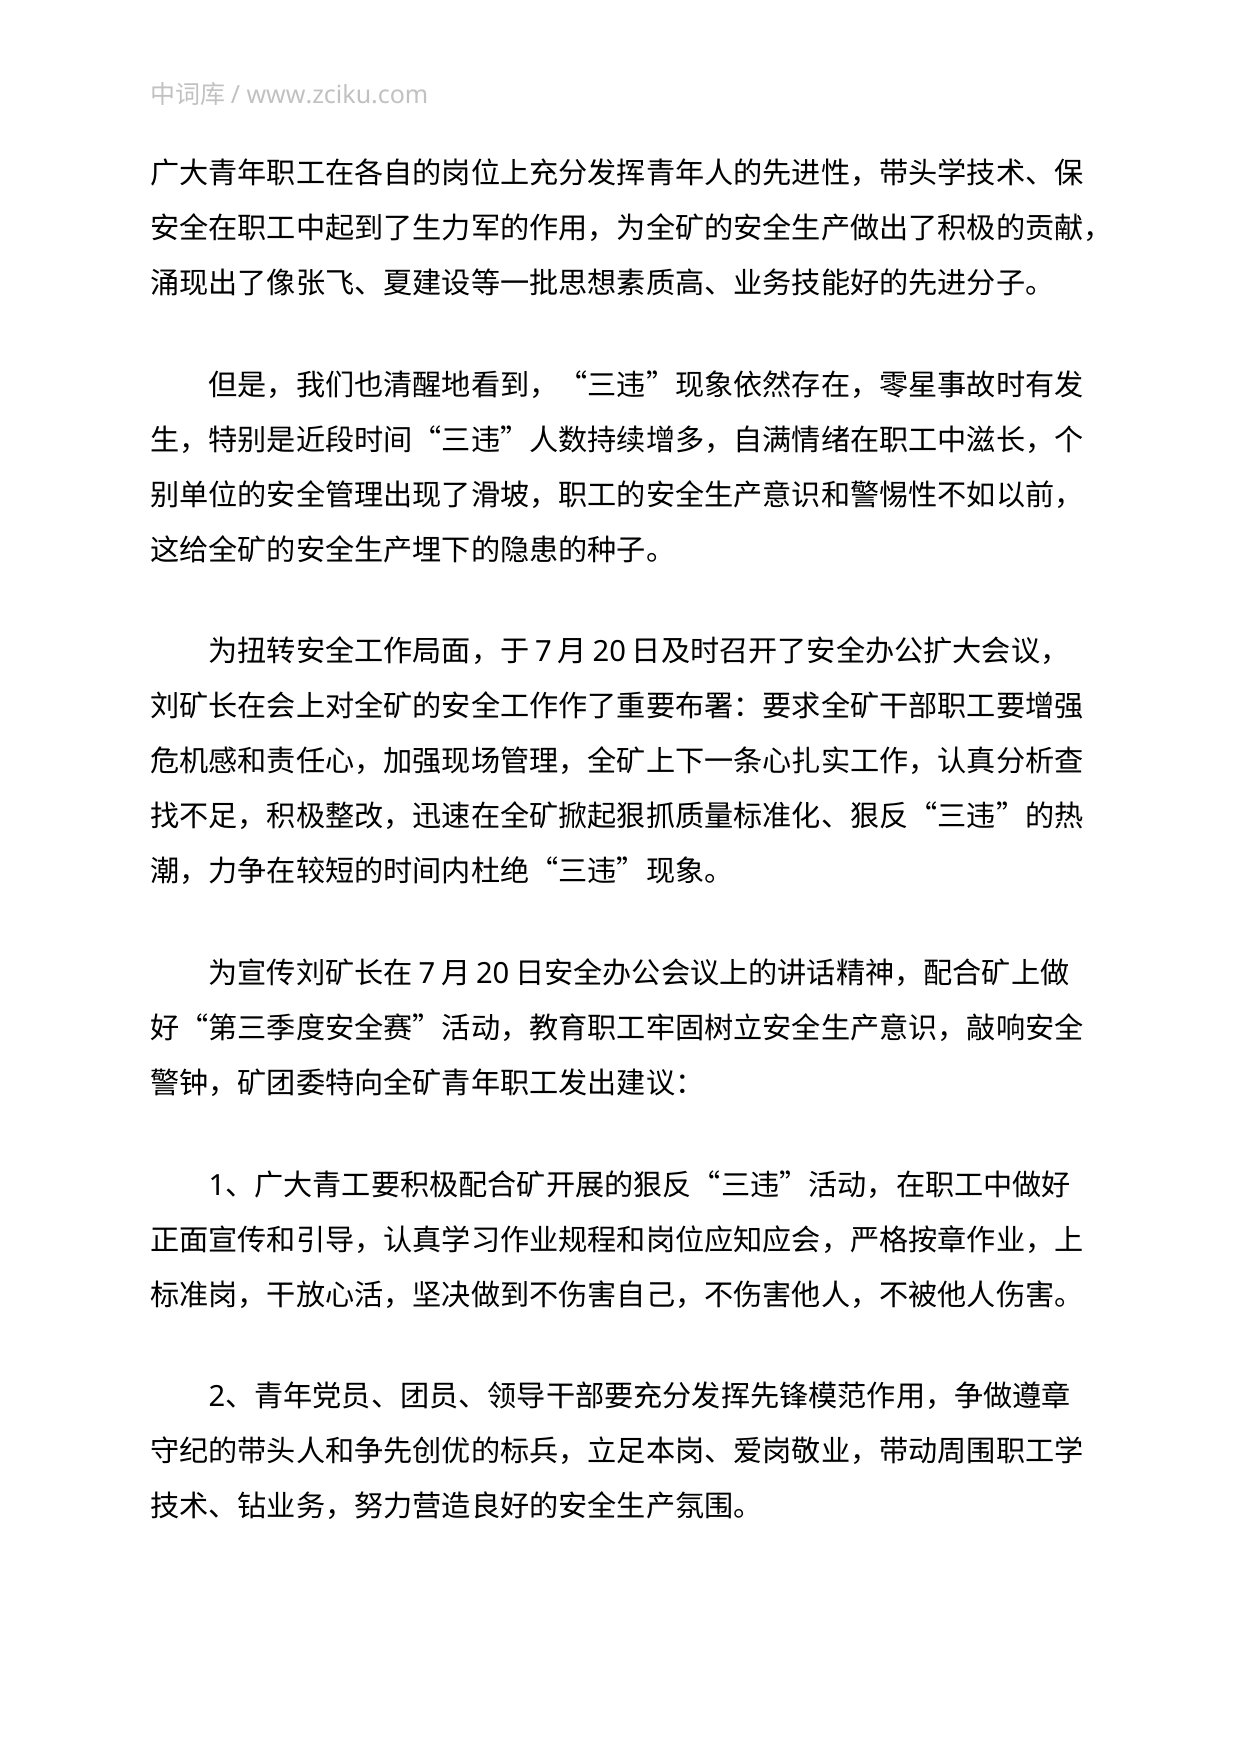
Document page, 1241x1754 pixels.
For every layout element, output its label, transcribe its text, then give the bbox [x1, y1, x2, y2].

text 2、青年党员、团员、领导干部要充分发挥先锋模范作用，争做遵章守纪的带头人和争先创优的标兵，立足本岗、爱岗敬业，带动周围职工学技术、钻业务，努力营造良好的安全生产氛围。 [150, 1373, 1090, 1525]
text 为扭转安全工作局面，于7月20日及时召开了安全办公扩大会议，刘矿长在会上对全矿的安全工作作了重要布署：要求全矿干部职工要增强危机感和责任心，加强现场管理，全矿上下一条心扎实工作，认真分析查找不足，积极整改，迅速在全矿掀起狠抓质量标准化、狠反“三违”的热潮，力争在较短的时间内杜绝“三违”现象。 [150, 628, 1090, 890]
text 但是，我们也清醒地看到，“三违”现象依然存在，零星事故时有发生，特别是近段时间“三违”人数持续增多，自满情绪在职工中滋长，个别单位的安全管理出现了滑坡，职工的安全生产意识和警惕性不如以前，这给全矿的安全生产埋下的隐患的种子。 [150, 362, 1090, 568]
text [150, 150, 1090, 302]
text 为宣传刘矿长在7月20日安全办公会议上的讲话精神，配合矿上做好“第三季度安全赛”活动，教育职工牢固树立安全生产意识，敲响安全警钟，矿团委特向全矿青年职工发出建议： [150, 949, 1090, 1102]
text 1、广大青工要积极配合矿开展的狠反“三违”活动，在职工中做好正面宣传和引导，认真学习作业规程和岗位应知应会，严格按章作业，上标准岗，干放心活，坚决做到不伤害自己，不伤害他人，不被他人伤害。 [150, 1161, 1090, 1313]
